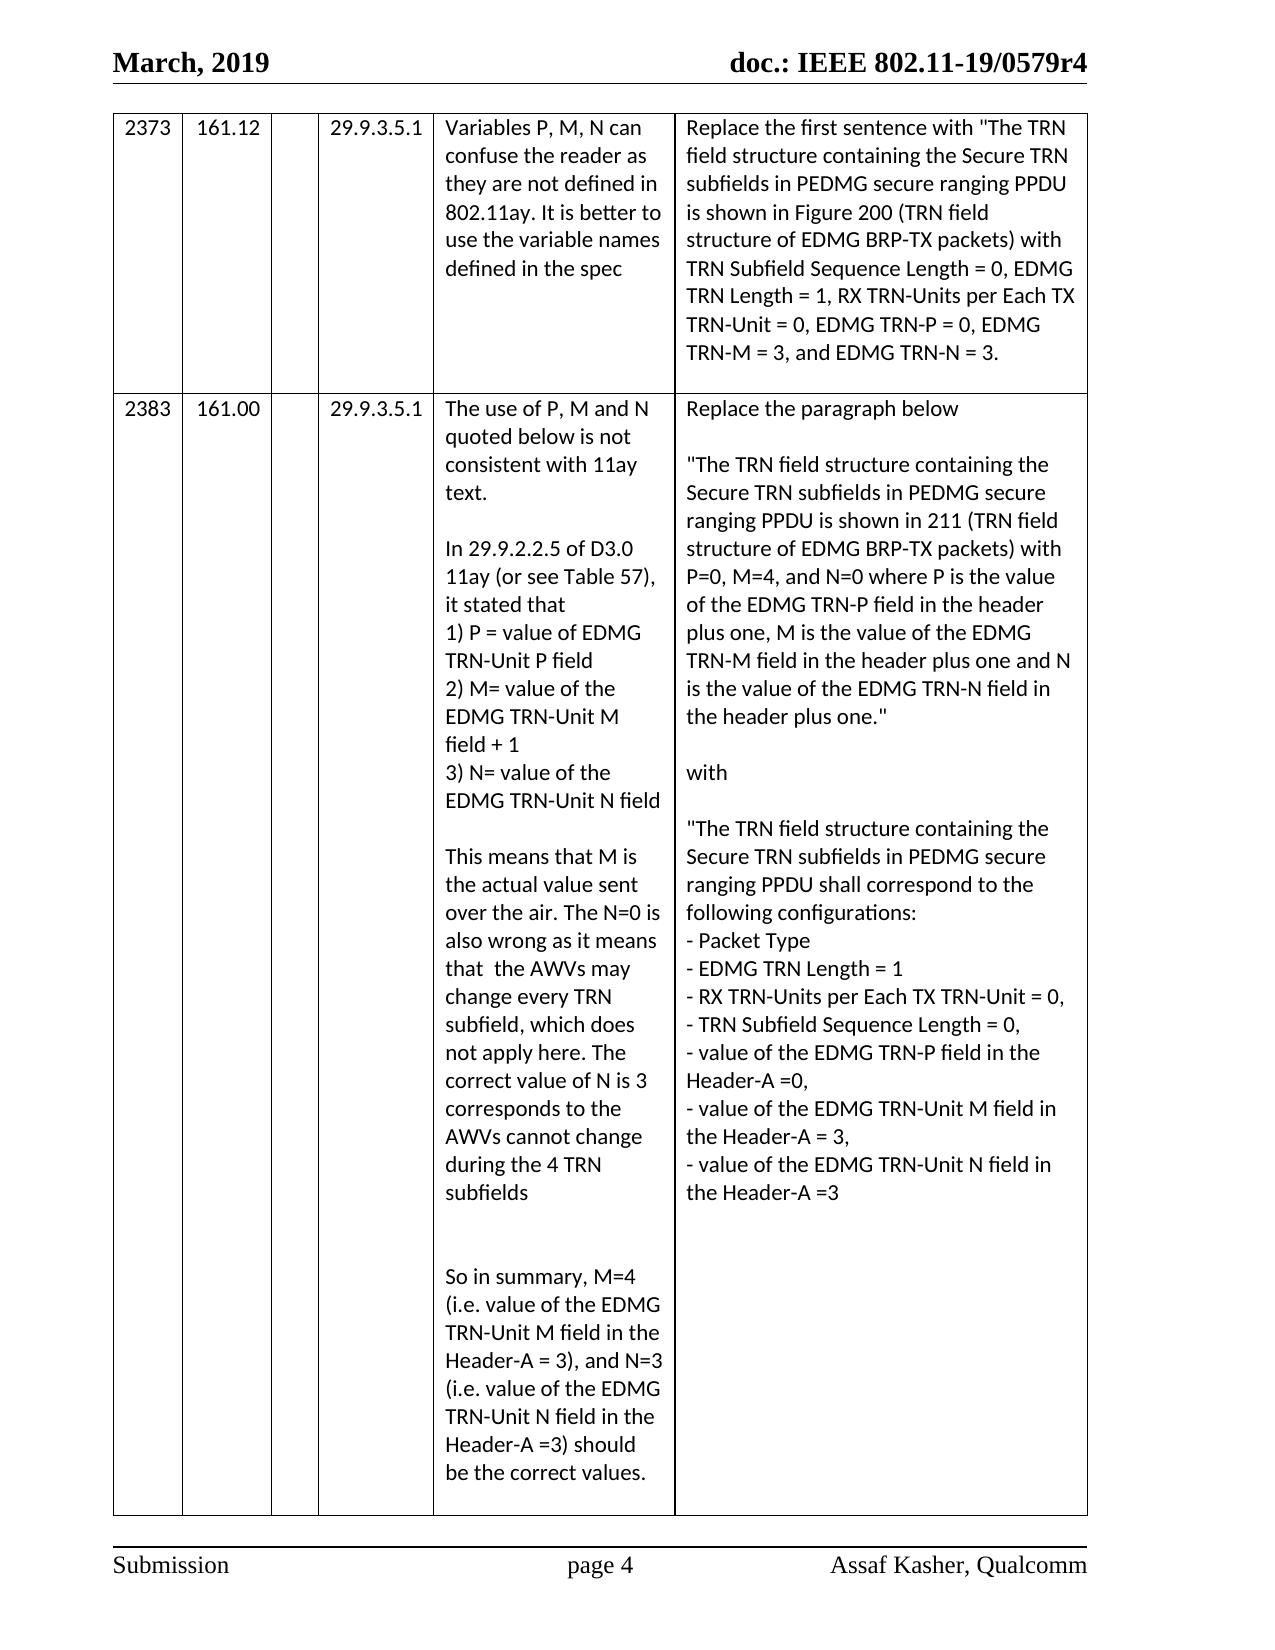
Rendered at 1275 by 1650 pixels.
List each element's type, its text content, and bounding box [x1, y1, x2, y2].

table_cell Variables P, M, N can confuse the reader as they are not defined in 802.11ay. It is better to use the variable names defined in the spec [434, 114, 674, 393]
table_cell 161.00 [183, 394, 271, 1514]
table_cell 29.9.3.5.1 [319, 114, 433, 393]
table_cell 2383 [114, 394, 182, 1514]
table_cell 161.12 [183, 114, 271, 393]
table_cell [272, 114, 318, 393]
table_cell 2373 [114, 114, 182, 393]
table_cell [272, 394, 318, 1514]
table_cell 29.9.3.5.1 [319, 394, 433, 1514]
